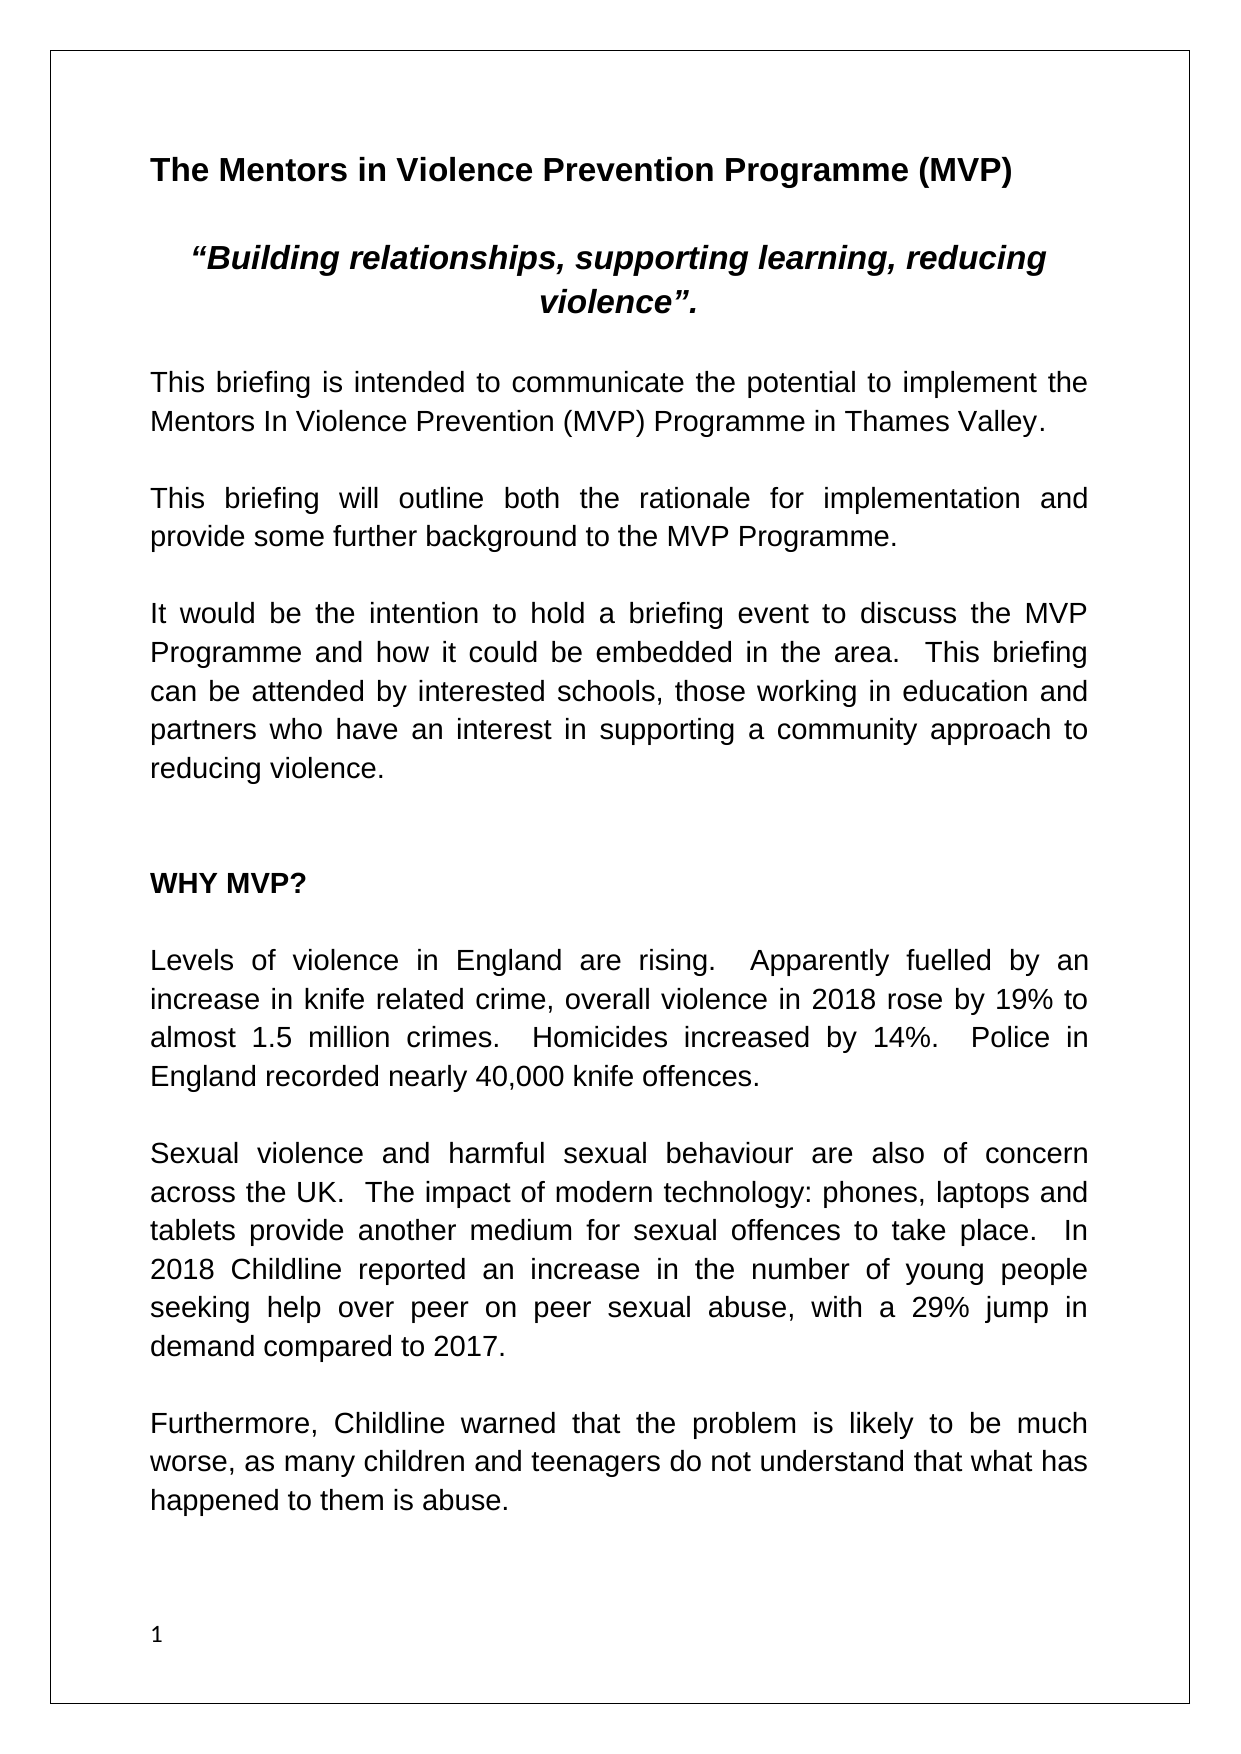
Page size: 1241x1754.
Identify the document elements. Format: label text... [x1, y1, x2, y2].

text Levels of violence in England are rising. Apparently fuelled by an increase in knife related crime, overall violence in 2018 rose by 19% to almost 1.5 million crimes. Homicides increased by 14%. Police in England recorded nearly 40,000 knife offences. [150, 943, 1090, 1092]
text The Mentors in Violence Prevention Programme (MVP) [150, 150, 1090, 188]
text It would be the intention to hold a briefing event to discuss the MVP Programme and how it could be embedded in the area. This briefing can be attended by interested schools, those working in education and partners who have an interest in supporting a community approach to reducing violence. [150, 596, 1090, 784]
text Furthermore, Childline warned that the problem is likely to be much worse, as many children and teenagers do not understand that what has happened to them is abuse. [150, 1406, 1090, 1516]
text This briefing will outline both the rationale for implementation and provide some further background to the MVP Programme. [150, 481, 1090, 553]
text WHY MVP? [150, 866, 1090, 900]
text This briefing is intended to communicate the potential to implement the Mentors In Violence Prevention (MVP) Programme in Thames Valley. [150, 365, 1090, 437]
text Sexual violence and harmful sexual behaviour are also of concern across the UK. The impact of modern technology: phones, laptops and tablets provide another medium for sexual offences to take place. In 2018 Childline reported an increase in the number of young people seeking help over peer on peer sexual abuse, with a 29% jump in demand compared to 2017. [150, 1136, 1090, 1362]
text “Building relationships, supporting learning, reducing violence”. [150, 238, 1090, 321]
